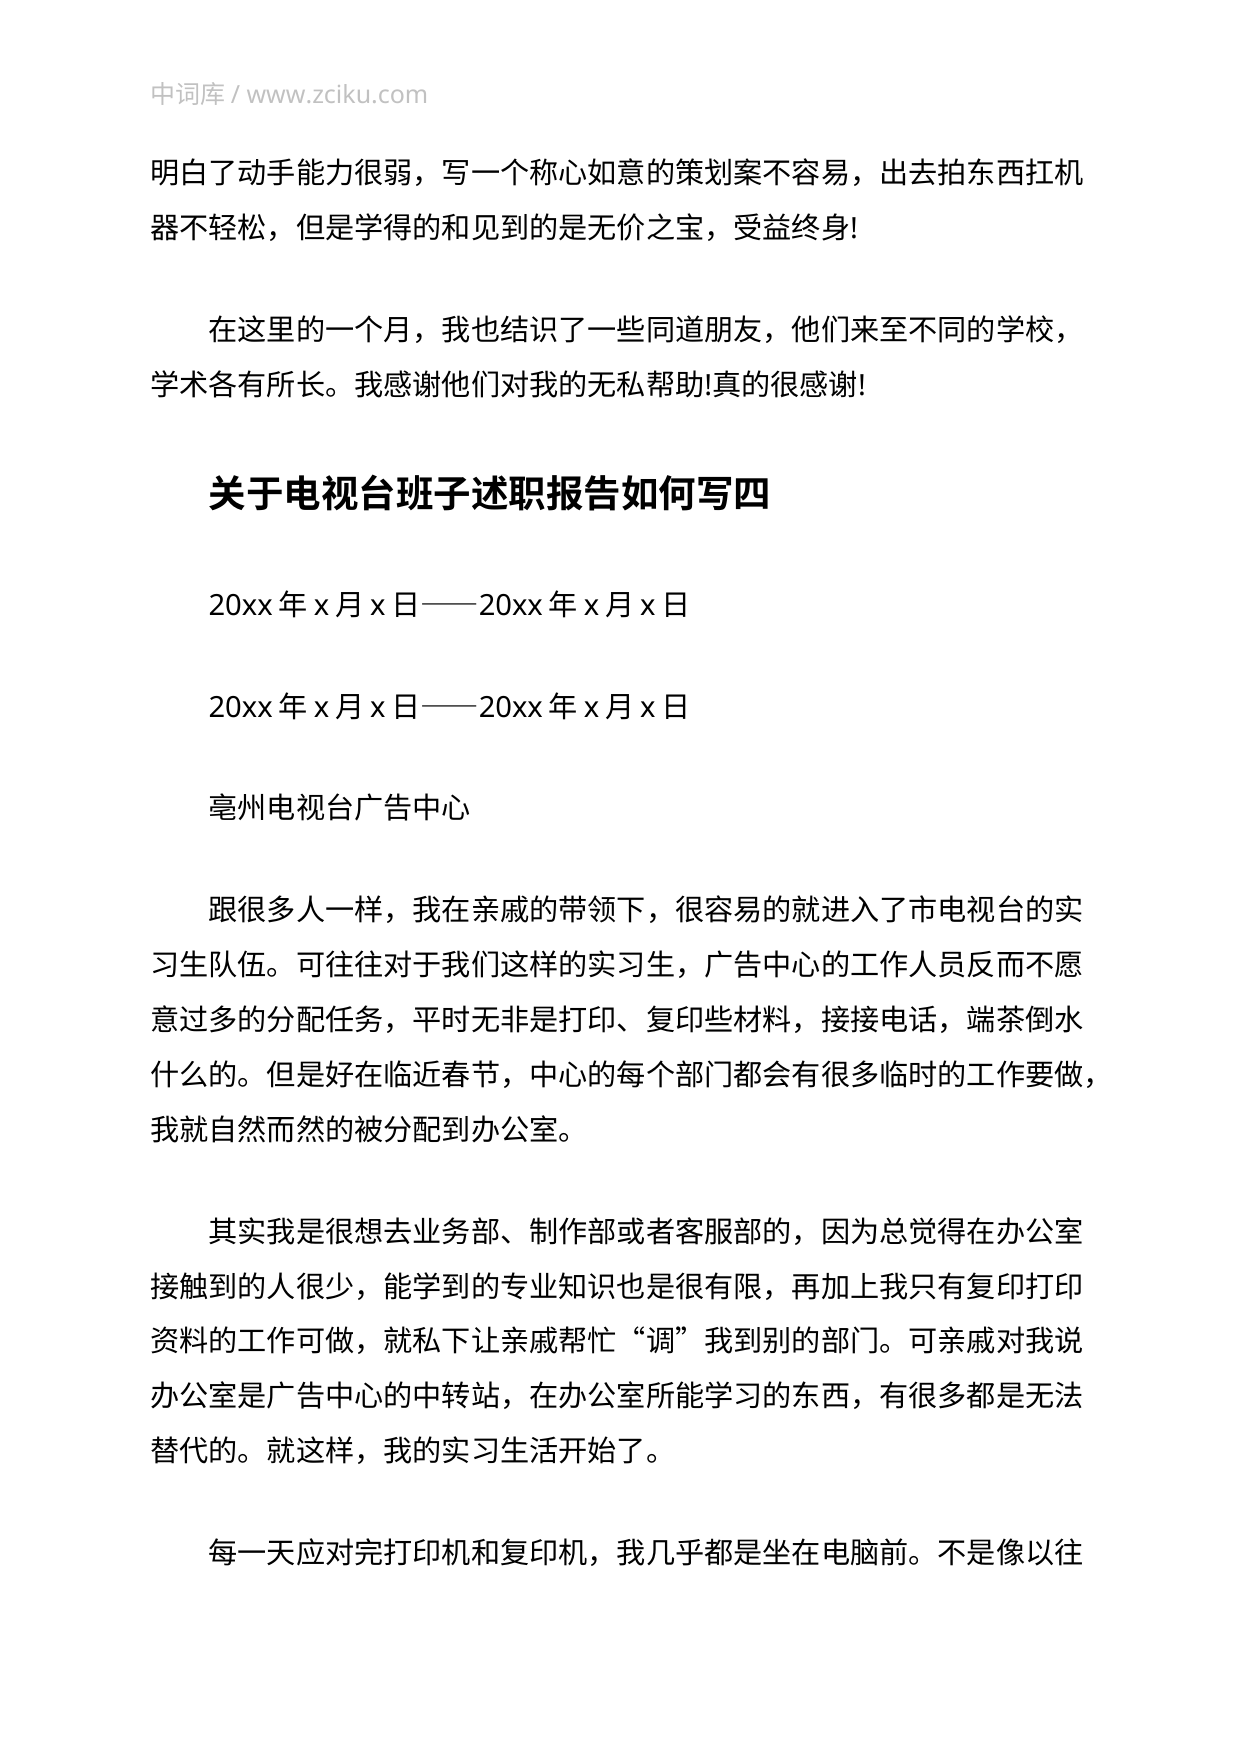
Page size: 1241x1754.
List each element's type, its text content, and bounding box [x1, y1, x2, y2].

text 亳州电视台广告中心 [150, 785, 1090, 827]
text 20xx年x月x日——20xx年x月x日 [150, 683, 1090, 726]
text 其实我是很想去业务部、制作部或者客服部的，因为总觉得在办公室接触到的人很少，能学到的专业知识也是很有限，再加上我只有复印打印资料的工作可做，就私下让亲戚帮忙“调”我到别的部门。可亲戚对我说办公室是广告中心的中转站，在办公室所能学习的东西，有很多都是无法替代的。就这样，我的实习生活开始了。 [150, 1208, 1090, 1470]
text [150, 150, 1090, 247]
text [150, 1529, 1090, 1572]
text 在这里的一个月，我也结识了一些同道朋友，他们来至不同的学校，学术各有所长。我感谢他们对我的无私帮助!真的很感谢! [150, 307, 1090, 404]
text 跟很多人一样，我在亲戚的带领下，很容易的就进入了市电视台的实习生队伍。可往往对于我们这样的实习生，广告中心的工作人员反而不愿意过多的分配任务，平时无非是打印、复印些材料，接接电话，端茶倒水什么的。但是好在临近春节，中心的每个部门都会有很多临时的工作要做，我就自然而然的被分配到办公室。 [150, 887, 1090, 1149]
text 20xx年x月x日——20xx年x月x日 [150, 581, 1090, 623]
text 关于电视台班子述职报告如何写四 [150, 464, 1090, 518]
